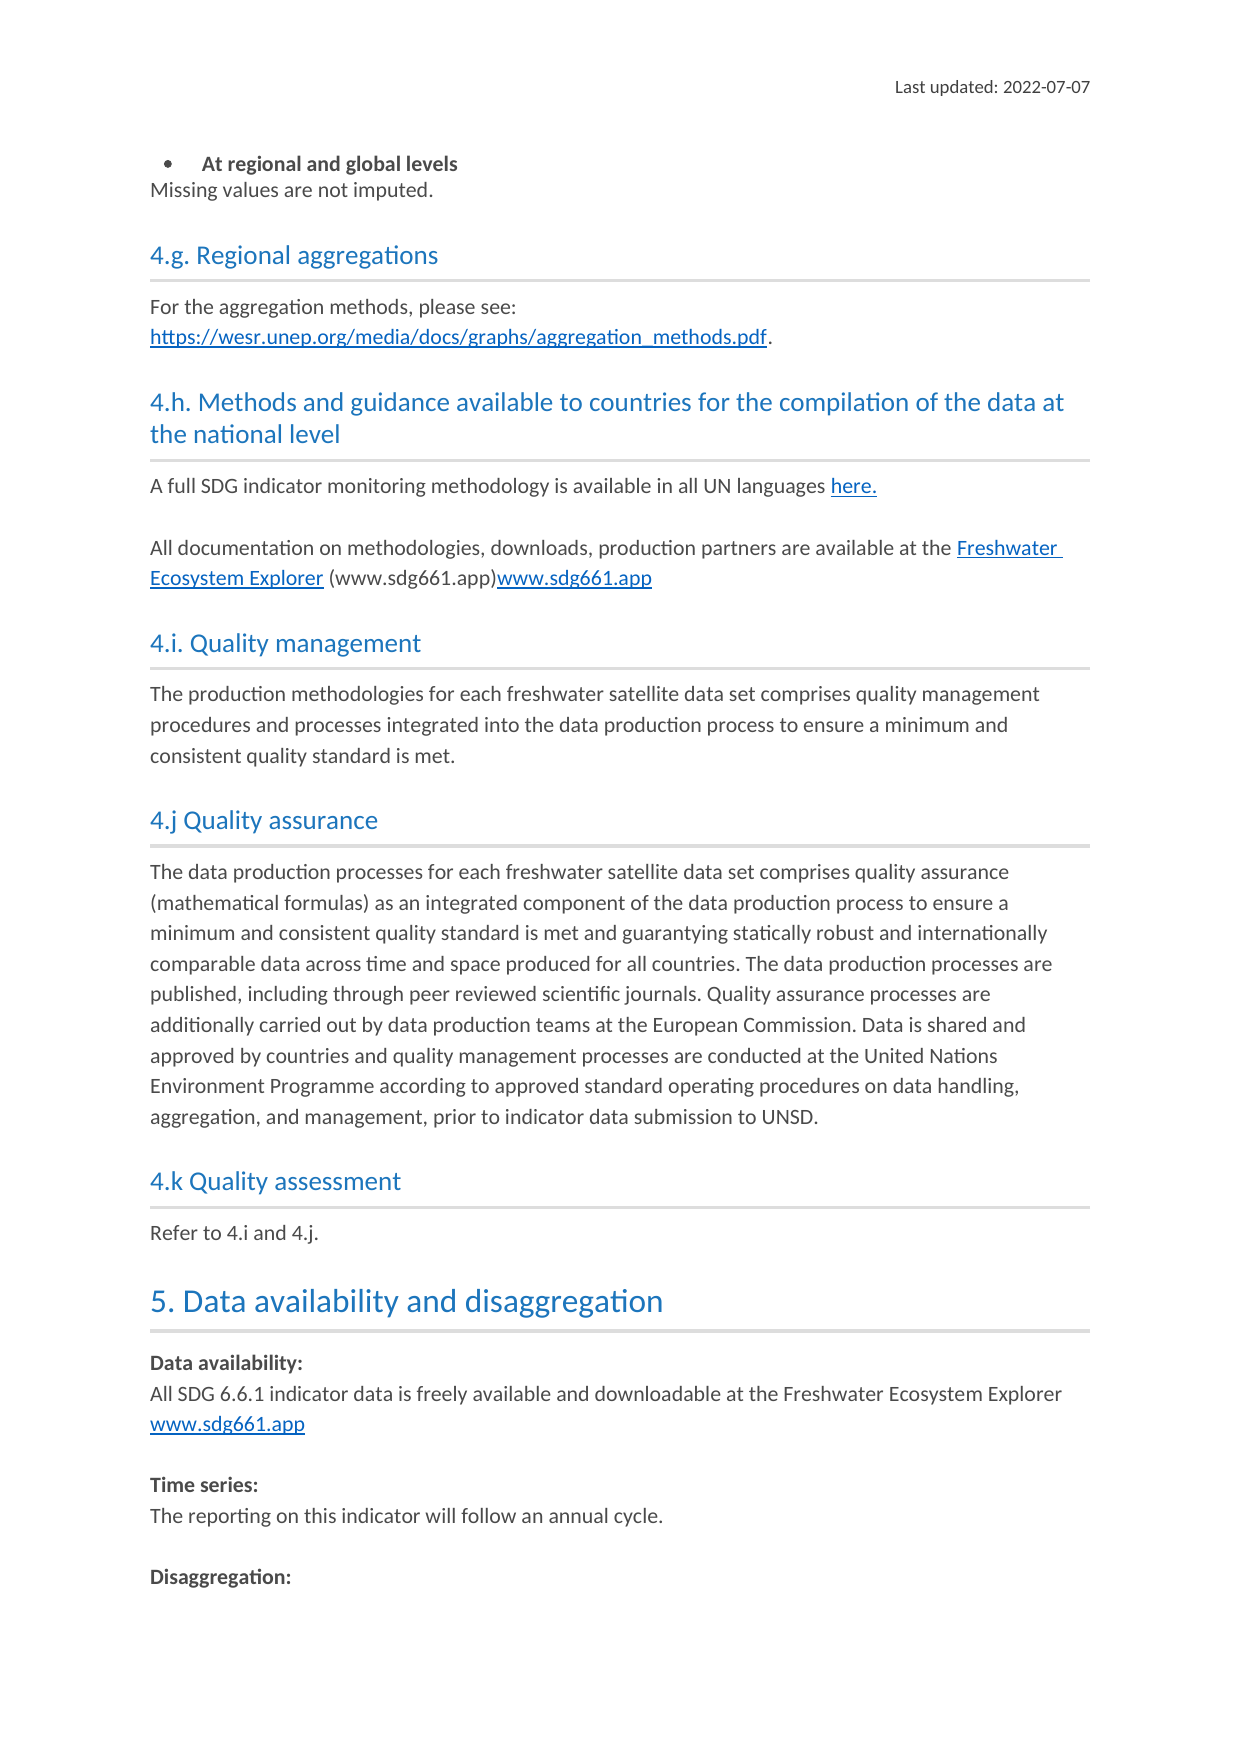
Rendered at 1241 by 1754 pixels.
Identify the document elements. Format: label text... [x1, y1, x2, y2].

text 4.j Quality assurance [150, 803, 1090, 844]
text Refer to 4.i and 4.j. [150, 1219, 1090, 1246]
text The production methodologies for each freshwater satellite data set comprises quality management procedures and processes integrated into the data production process to ensure a minimum and consistent quality standard is met. [150, 681, 1090, 768]
text 4.i. Quality management [150, 626, 1090, 667]
text Missing values are not imputed. [150, 177, 1090, 203]
text The reporting on this indicator will follow an annual cycle. [150, 1502, 1090, 1529]
text 4.h. Methods and guidance available to countries for the compilation of the data at the national level [150, 385, 1090, 459]
text 4.g. Regional aggregations [150, 238, 1090, 279]
text Data availability: [150, 1349, 1090, 1376]
text Time series: [150, 1472, 1090, 1498]
list At regional and global levels [164, 150, 1090, 177]
text A full SDG indicator monitoring methodology is available in all UN languages here. [150, 473, 1090, 499]
text All documentation on methodologies, downloads, production partners are available at the Freshwater Ecosystem Explorer (www.sdg661.app)www.sdg661.app [150, 534, 1090, 591]
text 4.k Quality assessment [150, 1164, 1090, 1206]
text Disaggregation: [150, 1563, 1090, 1590]
text https://wesr.unep.org/media/docs/graphs/aggregation_methods.pdf. [150, 323, 1090, 350]
text All SDG 6.6.1 indicator data is freely available and downloadable at the Freshwater Ecosystem Explorer www.sdg661.app [150, 1380, 1090, 1437]
text 5. Data availability and disaggregation [150, 1280, 1090, 1329]
text The data production processes for each freshwater satellite data set comprises quality assurance (mathematical formulas) as an integrated component of the data production process to ensure a minimum and consistent quality standard is met and guarantying statically robust and internationally comparable data across time and space produced for all countries. The data production processes are published, including through peer reviewed scientific journals. Quality assurance processes are additionally carried out by data production teams at the European Commission. Data is shared and approved by countries and quality management processes are conducted at the United Nations Environment Programme according to approved standard operating procedures on data handling, aggregation, and management, prior to indicator data submission to UNSD. [150, 858, 1090, 1130]
text For the aggregation methods, please see: [150, 293, 1090, 319]
